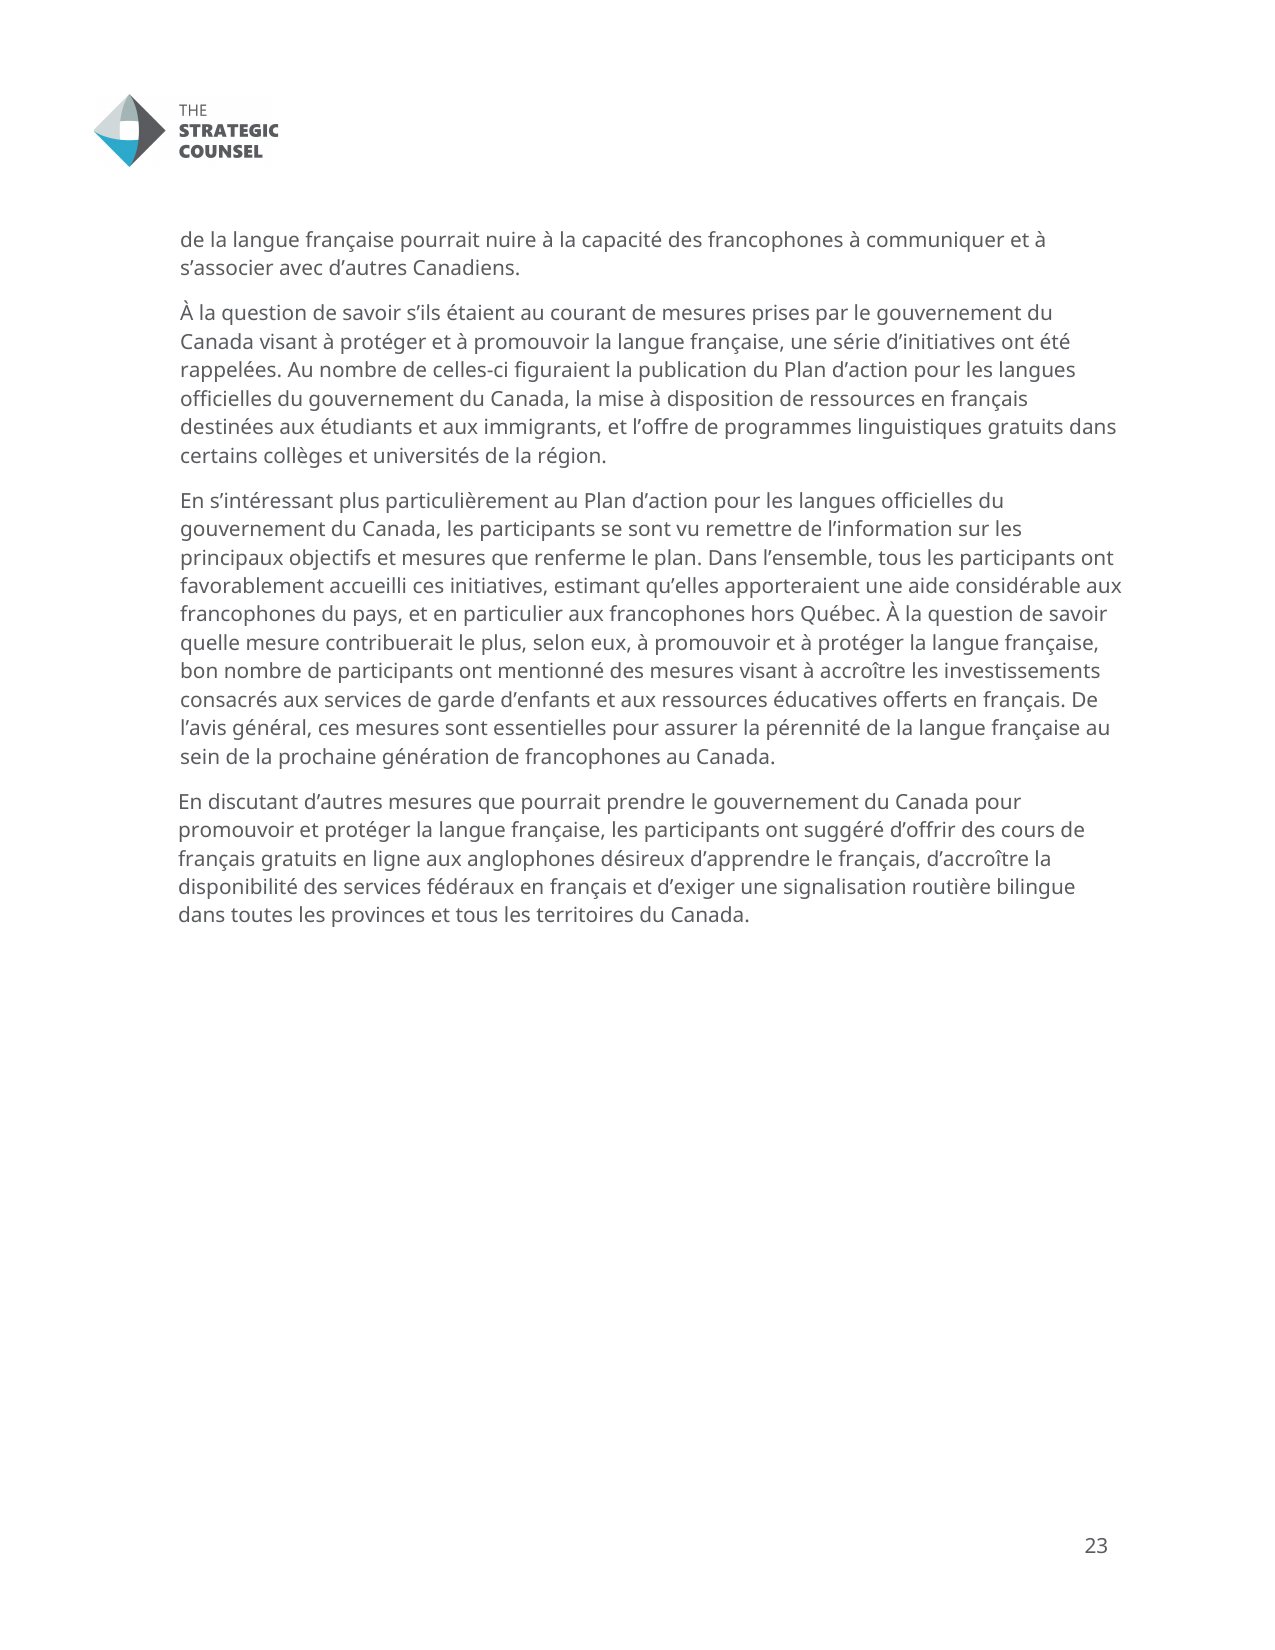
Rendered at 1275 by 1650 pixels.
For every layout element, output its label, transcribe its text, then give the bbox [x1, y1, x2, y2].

text En s’intéressant plus particulièrement au Plan d’action pour les langues officielles du gouvernement du Canada, les participants se sont vu remettre de l’information sur les principaux objectifs et mesures que renferme le plan. Dans l’ensemble, tous les participants ont favorablement accueilli ces initiatives, estimant qu’elles apporteraient une aide considérable aux francophones du pays, et en particulier aux francophones hors Québec. À la question de savoir quelle mesure contribuerait le plus, selon eux, à promouvoir et à protéger la langue française, bon nombre de participants ont mentionné des mesures visant à accroître les investissements consacrés aux services de garde d’enfants et aux ressources éducatives offerts en français. De l’avis général, ces mesures sont essentielles pour assurer la pérennité de la langue française au sein de la prochaine génération de francophones au Canada. [180, 486, 1125, 770]
picture [93, 94, 279, 167]
text À la question de savoir s’ils étaient au courant de mesures prises par le gouvernement du Canada visant à protéger et à promouvoir la langue française, une série d’initiatives ont été rappelées. Au nombre de celles-ci figuraient la publication du Plan d’action pour les langues officielles du gouvernement du Canada, la mise à disposition de ressources en français destinées aux étudiants et aux immigrants, et l’offre de programmes linguistiques gratuits dans certains collèges et universités de la région. [180, 298, 1125, 469]
text En discutant d’autres mesures que pourrait prendre le gouvernement du Canada pour promouvoir et protéger la langue française, les participants ont suggéré d’offrir des cours de français gratuits en ligne aux anglophones désireux d’apprendre le français, d’accroître la disponibilité des services fédéraux en français et d’exiger une signalisation routière bilingue dans toutes les provinces et tous les territoires du Canada. [178, 787, 1127, 929]
